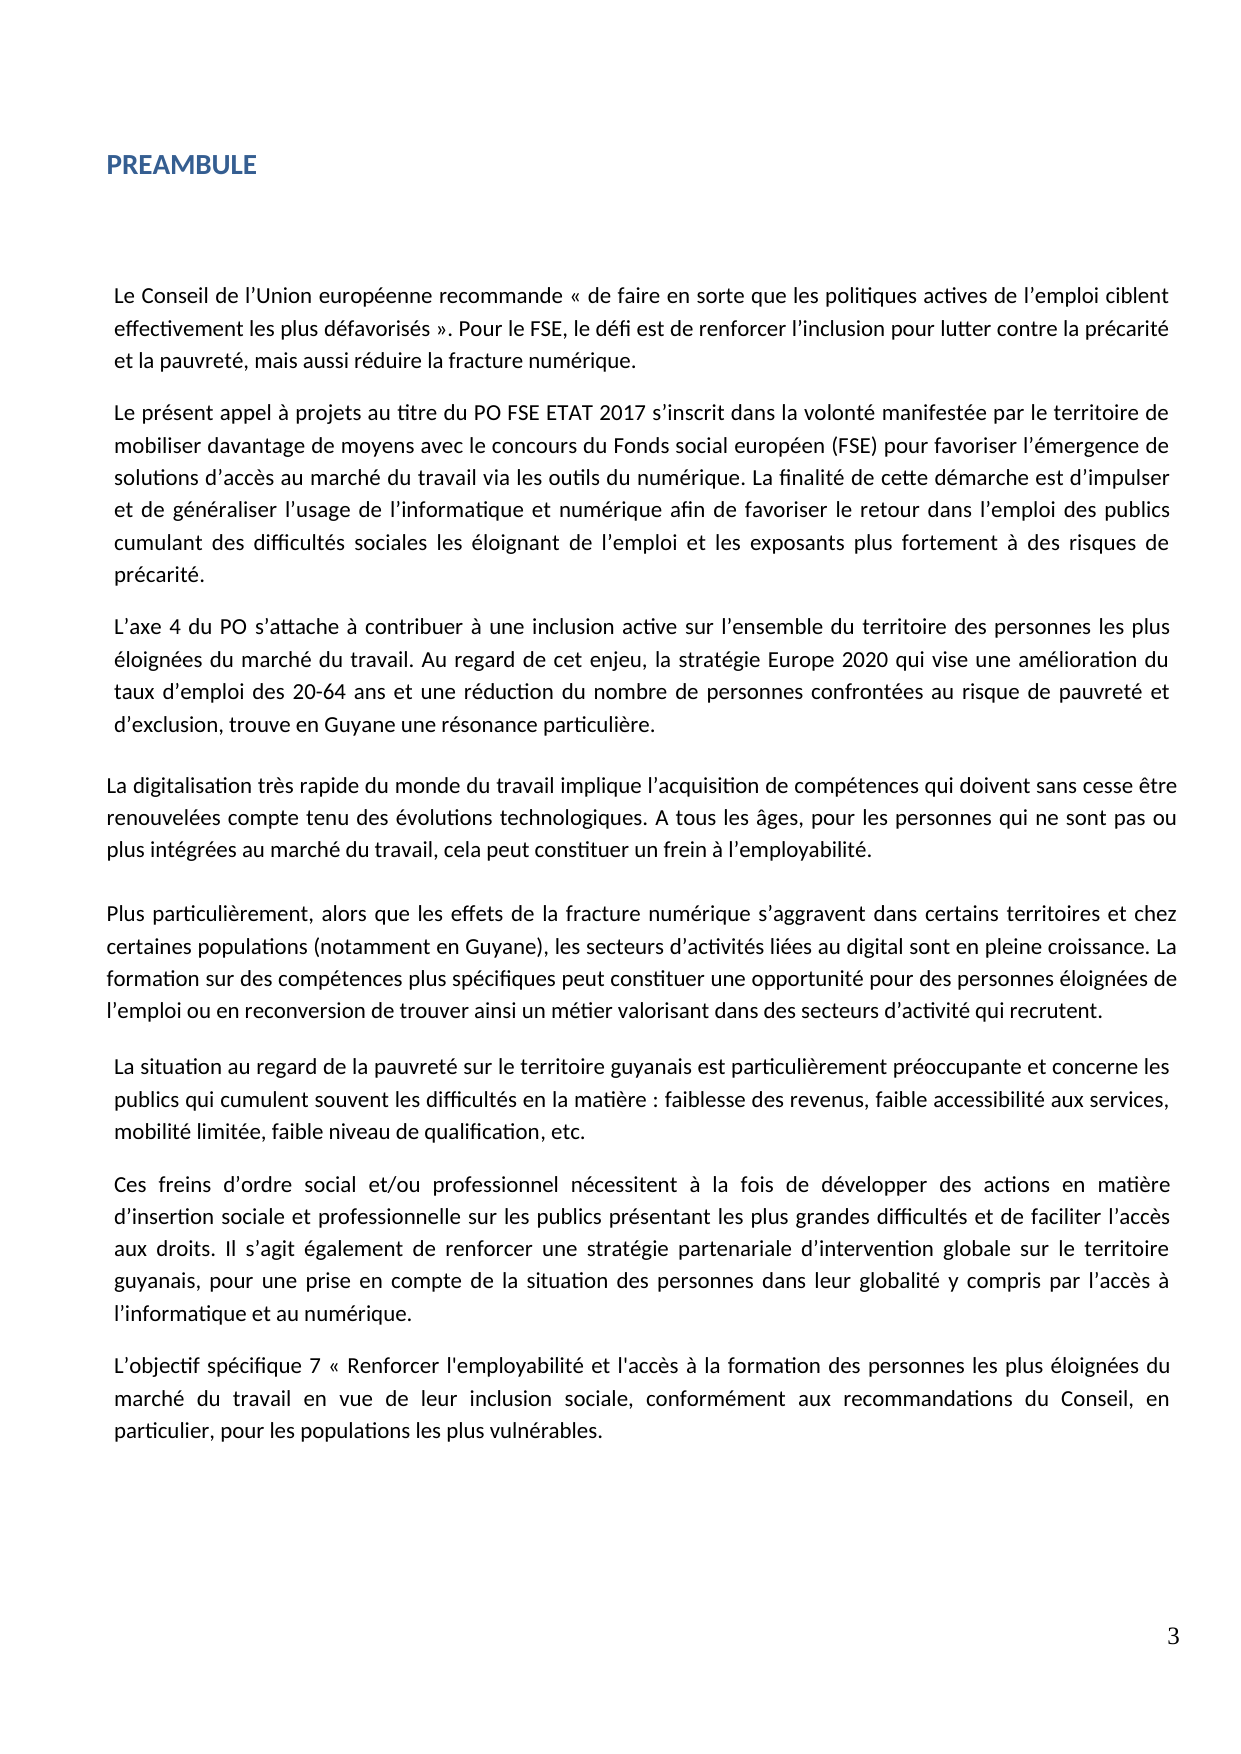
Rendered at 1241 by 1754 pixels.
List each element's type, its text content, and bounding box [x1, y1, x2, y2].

text La digitalisation très rapide du monde du travail implique l’acquisition de compétences qui doivent sans cesse être renouvelées compte tenu des évolutions technologiques. A tous les âges, pour les personnes qui ne sont pas ou plus intégrées au marché du travail, cela peut constituer un frein à l’employabilité. [106, 771, 1179, 863]
text Ces freins d’ordre social et/ou professionnel nécessitent à la fois de développer des actions en matière d’insertion sociale et professionnelle sur les publics présentant les plus grandes difficultés et de faciliter l’accès aux droits. Il s’agit également de renforcer une stratégie partenariale d’intervention globale sur le territoire guyanais, pour une prise en compte de la situation des personnes dans leur globalité y compris par l’accès à l’informatique et au numérique. [114, 1166, 1172, 1328]
text L’objectif spécifique 7 « Renforcer l'employabilité et l'accès à la formation des personnes les plus éloignées du marché du travail en vue de leur inclusion sociale, conformément aux recommandations du Conseil, en particulier, pour les populations les plus vulnérables. [114, 1348, 1172, 1445]
text Plus particulièrement, alors que les effets de la fracture numérique s’aggravent dans certains territoires et chez certaines populations (notamment en Guyane), les secteurs d’activités liées au digital sont en pleine croissance. La formation sur des compétences plus spécifiques peut constituer une opportunité pour des personnes éloignées de l’emploi ou en reconversion de trouver ainsi un métier valorisant dans des secteurs d’activité qui recrutent. [106, 899, 1179, 1024]
subtitle PREAMBULE [106, 146, 1179, 181]
text L’axe 4 du PO s’attache à contribuer à une inclusion active sur l’ensemble du territoire des personnes les plus éloignées du marché du travail. Au regard de cet enjeu, la stratégie Europe 2020 qui vise une amélioration du taux d’emploi des 20-64 ans et une réduction du nombre de personnes confrontées au risque de pauvreté et d’exclusion, trouve en Guyane une résonance particulière. [114, 609, 1172, 739]
text Le Conseil de l’Union européenne recommande « de faire en sorte que les politiques actives de l’emploi ciblent effectivement les plus défavorisés ». Pour le FSE, le défi est de renforcer l’inclusion pour lutter contre la précarité et la pauvreté, mais aussi réduire la fracture numérique. [114, 278, 1172, 374]
text La situation au regard de la pauvreté sur le territoire guyanais est particulièrement préoccupante et concerne les publics qui cumulent souvent les difficultés en la matière : faiblesse des revenus, faible accessibilité aux services, mobilité limitée, faible niveau de qualification, etc. [114, 1049, 1172, 1146]
text Le présent appel à projets au titre du PO FSE ETAT 2017 s’inscrit dans la volonté manifestée par le territoire de mobiliser davantage de moyens avec le concours du Fonds social européen (FSE) pour favoriser l’émergence de solutions d’accès au marché du travail via les outils du numérique. La finalité de cette démarche est d’impulser et de généraliser l’usage de l’informatique et numérique afin de favoriser le retour dans l’emploi des publics cumulant des difficultés sociales les éloignant de l’emploi et les exposants plus fortement à des risques de précarité. [114, 395, 1172, 589]
